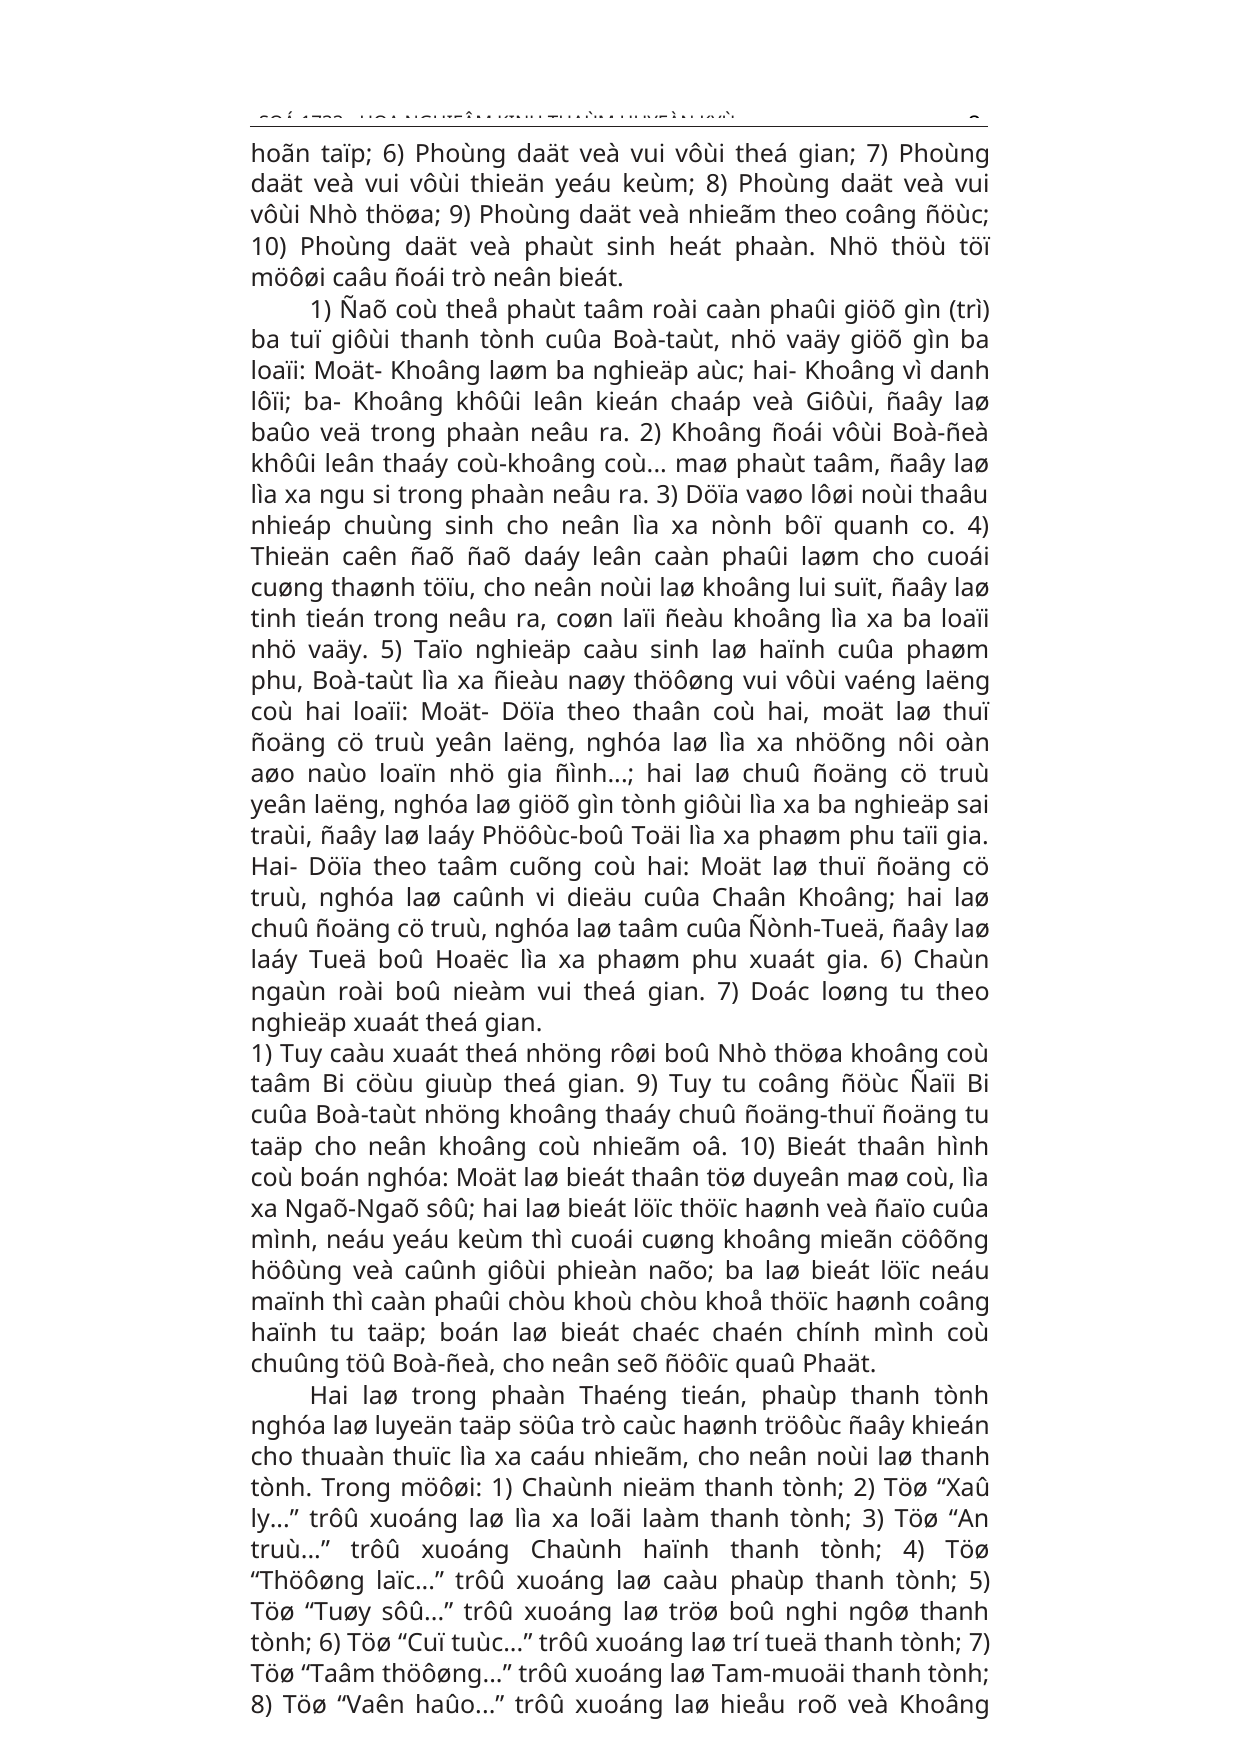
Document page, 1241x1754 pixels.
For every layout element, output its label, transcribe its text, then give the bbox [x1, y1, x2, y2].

text 1) Ñaõ coù theå phaùt taâm roài caàn phaûi giöõ gìn (trì) ba tuï giôùi thanh tònh cuûa Boà-taùt, nhö vaäy giöõ gìn ba loaïi: Moät- Khoâng laøm ba nghieäp aùc; hai- Khoâng vì danh lôïi; ba- Khoâng khôûi leân kieán chaáp veà Giôùi, ñaây laø baûo veä trong phaàn neâu ra. 2) Khoâng ñoái vôùi Boà-ñeà khôûi leân thaáy coù-khoâng coù... maø phaùt taâm, ñaây laø lìa xa ngu si trong phaàn neâu ra. 3) Döïa vaøo lôøi noùi thaâu nhieáp chuùng sinh cho neân lìa xa nònh bôï quanh co. 4) Thieän caên ñaõ ñaõ daáy leân caàn phaûi laøm cho cuoái cuøng thaønh töïu, cho neân noùi laø khoâng lui suït, ñaây laø tinh tieán trong neâu ra, coøn laïi ñeàu khoâng lìa xa ba loaïi nhö vaäy. 5) Taïo nghieäp caàu sinh laø haïnh cuûa phaøm phu, Boà-taùt lìa xa ñieàu naøy thöôøng vui vôùi vaéng laëng coù hai loaïi: Moät- Döïa theo thaân coù hai, moät laø thuï ñoäng cö truù yeân laëng, nghóa laø lìa xa nhöõng nôi oàn aøo naùo loaïn nhö gia ñình...; hai laø chuû ñoäng cö truù yeân laëng, nghóa laø giöõ gìn tònh giôùi lìa xa ba nghieäp sai traùi, ñaây laø laáy Phöôùc-boû Toäi lìa xa phaøm phu taïi gia. Hai- Döïa theo taâm cuõng coù hai: Moät laø thuï ñoäng cö truù, nghóa laø caûnh vi dieäu cuûa Chaân Khoâng; hai laø chuû ñoäng cö truù, nghóa laø taâm cuûa Ñònh-Tueä, ñaây laø laáy Tueä boû Hoaëc lìa xa phaøm phu xuaát gia. 6) Chaùn ngaùn roài boû nieàm vui theá gian. 7) Doác loøng tu theo nghieäp xuaát theá gian. [250, 293, 990, 1038]
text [250, 1379, 990, 1721]
list Tuy caàu xuaát theá nhöng rôøi boû Nhò thöøa khoâng coù taâm Bi cöùu giuùp theá gian. 9) Tuy tu coâng ñöùc Ñaïi Bi cuûa Boà-taùt nhöng khoâng thaáy chuû ñoäng-thuï ñoäng tu taäp cho neân khoâng coù nhieãm oâ. 10) Bieát thaân hình coù boán nghóa: Moät laø bieát thaân töø duyeân maø coù, lìa xa Ngaõ-Ngaõ sôû; hai laø bieát löïc thöïc haønh veà ñaïo cuûa mình, neáu yeáu keùm thì cuoái cuøng khoâng mieãn cöôõng höôùng veà caûnh giôùi phieàn naõo; ba laø bieát löïc neáu maïnh thì caàn phaûi chòu khoù chòu khoå thöïc haønh coâng haïnh tu taäp; boán laø bieát chaéc chaén chính mình coù chuûng töû Boà-ñeà, cho neân seõ ñöôïc quaû Phaät. [250, 1038, 990, 1379]
text hoãn taïp; 6) Phoùng daät veà vui vôùi theá gian; 7) Phoùng daät veà vui vôùi thieän yeáu keùm; 8) Phoùng daät veà vui vôùi Nhò thöøa; 9) Phoùng daät veà nhieãm theo coâng ñöùc; 10) Phoùng daät veà phaùt sinh heát phaàn. Nhö thöù töï möôøi caâu ñoái trò neân bieát. [250, 138, 990, 293]
